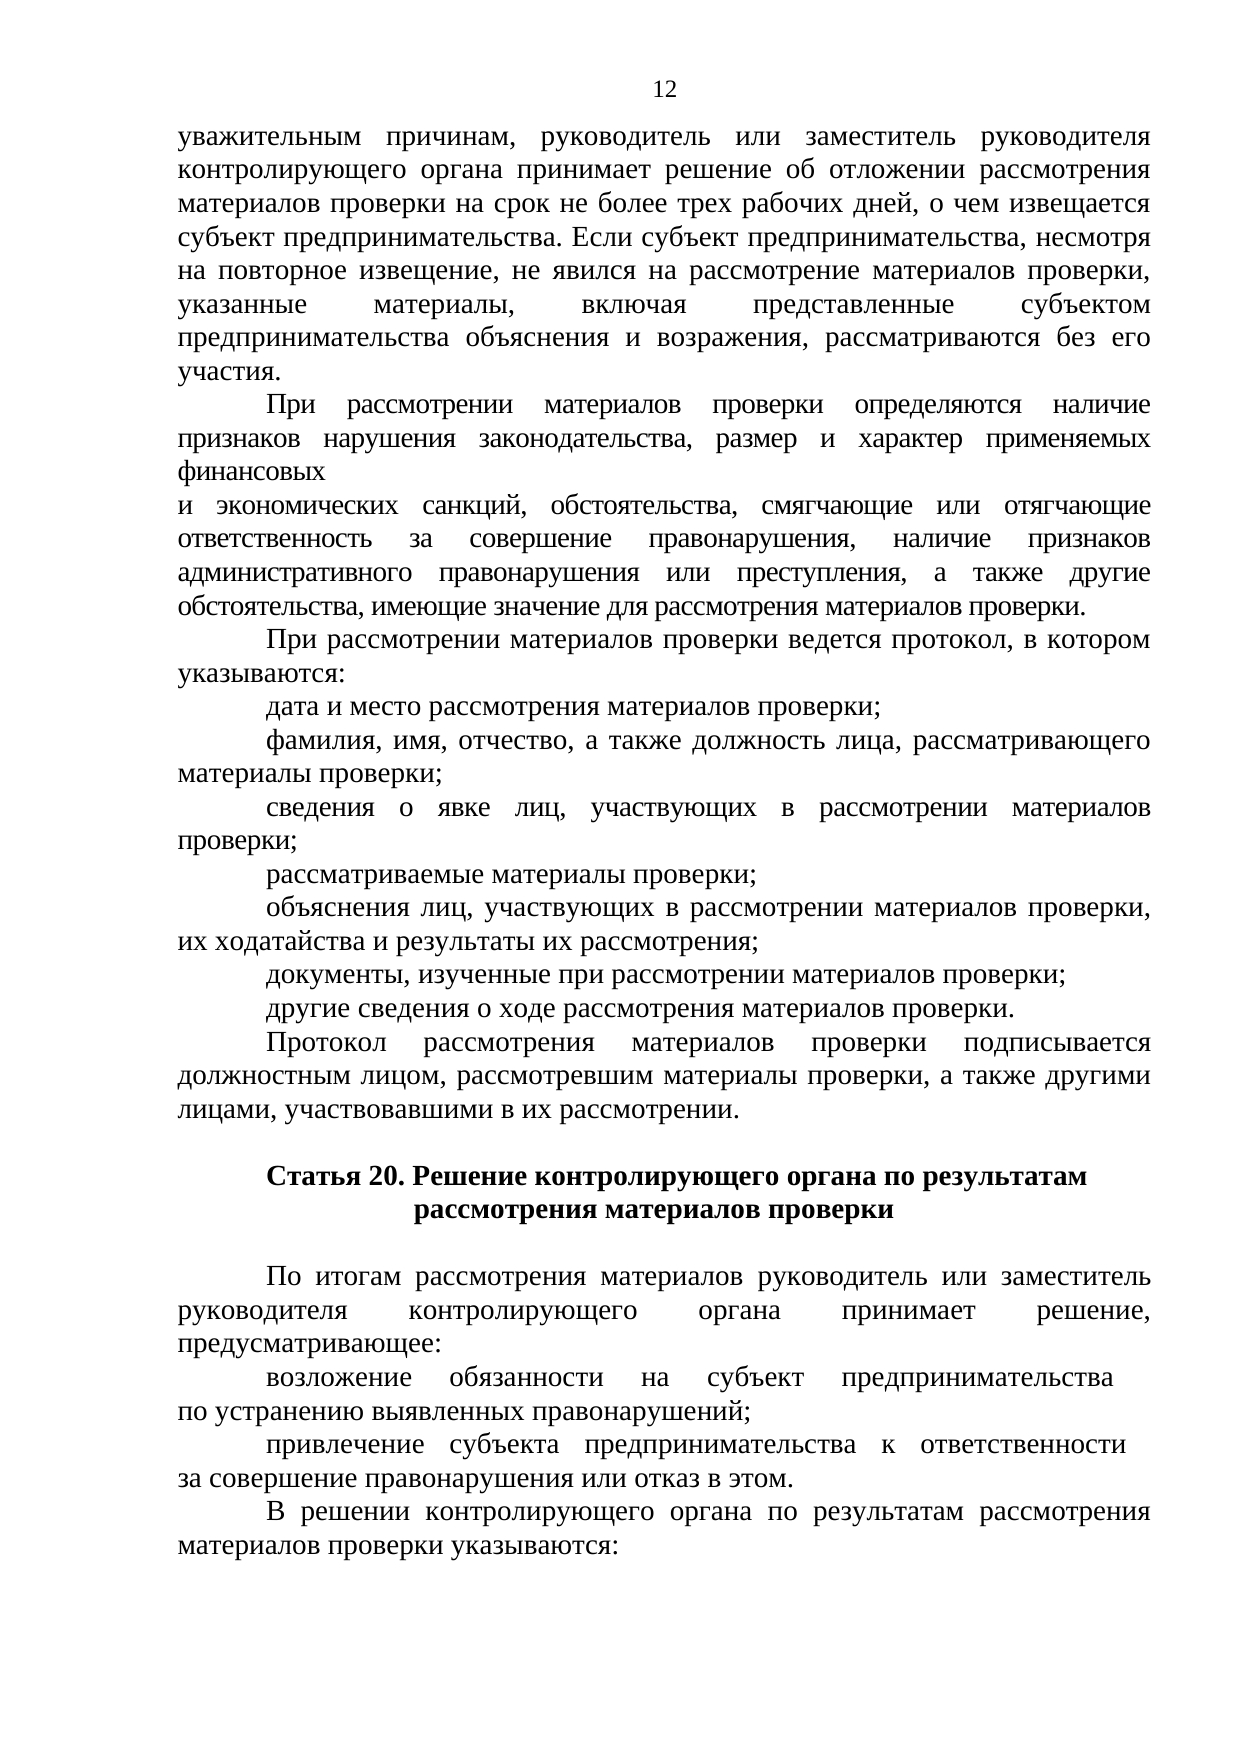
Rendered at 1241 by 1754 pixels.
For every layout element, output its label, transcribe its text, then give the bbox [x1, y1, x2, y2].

text Протокол рассмотрения материалов проверки подписывается должностным лицом, рассмотревшим материалы проверки, а также другими лицами, участвовавшими в их рассмотрении. [177, 1024, 1152, 1124]
text объяснения лиц, участвующих в рассмотрении материалов проверки, их ходатайства и результаты их рассмотрения; [177, 889, 1152, 957]
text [177, 118, 1152, 386]
text По итогам рассмотрения материалов руководитель или заместитель руководителя контролирующего органа принимает решение, предусматривающее: [177, 1258, 1152, 1359]
text привлечение субъекта предпринимательства к ответственности за совершение правонарушения или отказ в этом. [177, 1426, 1152, 1493]
text возложение обязанности на субъект предпринимательства по устранению выявленных правонарушений; [177, 1359, 1152, 1426]
text фамилия, имя, отчество, а также должность лица, рассматривающего материалы проверки; [177, 722, 1152, 789]
text сведения о явке лиц, участвующих в рассмотрении материалов проверки; [177, 789, 1152, 856]
text другие сведения о ходе рассмотрения материалов проверки. [177, 990, 1152, 1024]
text В решении контролирующего органа по результатам рассмотрения материалов проверки указываются: [177, 1493, 1152, 1560]
text Статья 20. Решение контролирующего органа по результатам рассмотрения материалов проверки [266, 1158, 1152, 1225]
text При рассмотрении материалов проверки определяются наличие признаков нарушения законодательства, размер и характер применяемых финансовых и экономических санкций, обстоятельства, смягчающие или отягчающие ответственность за совершение правонарушения, наличие признаков административного правонарушения или преступления, а также другие обстоятельства, имеющие значение для рассмотрения материалов проверки. [177, 386, 1152, 621]
text дата и место рассмотрения материалов проверки; [177, 688, 1152, 722]
text документы, изученные при рассмотрении материалов проверки; [177, 957, 1152, 990]
text При рассмотрении материалов проверки ведется протокол, в котором указываются: [177, 621, 1152, 688]
text рассматриваемые материалы проверки; [177, 856, 1152, 889]
